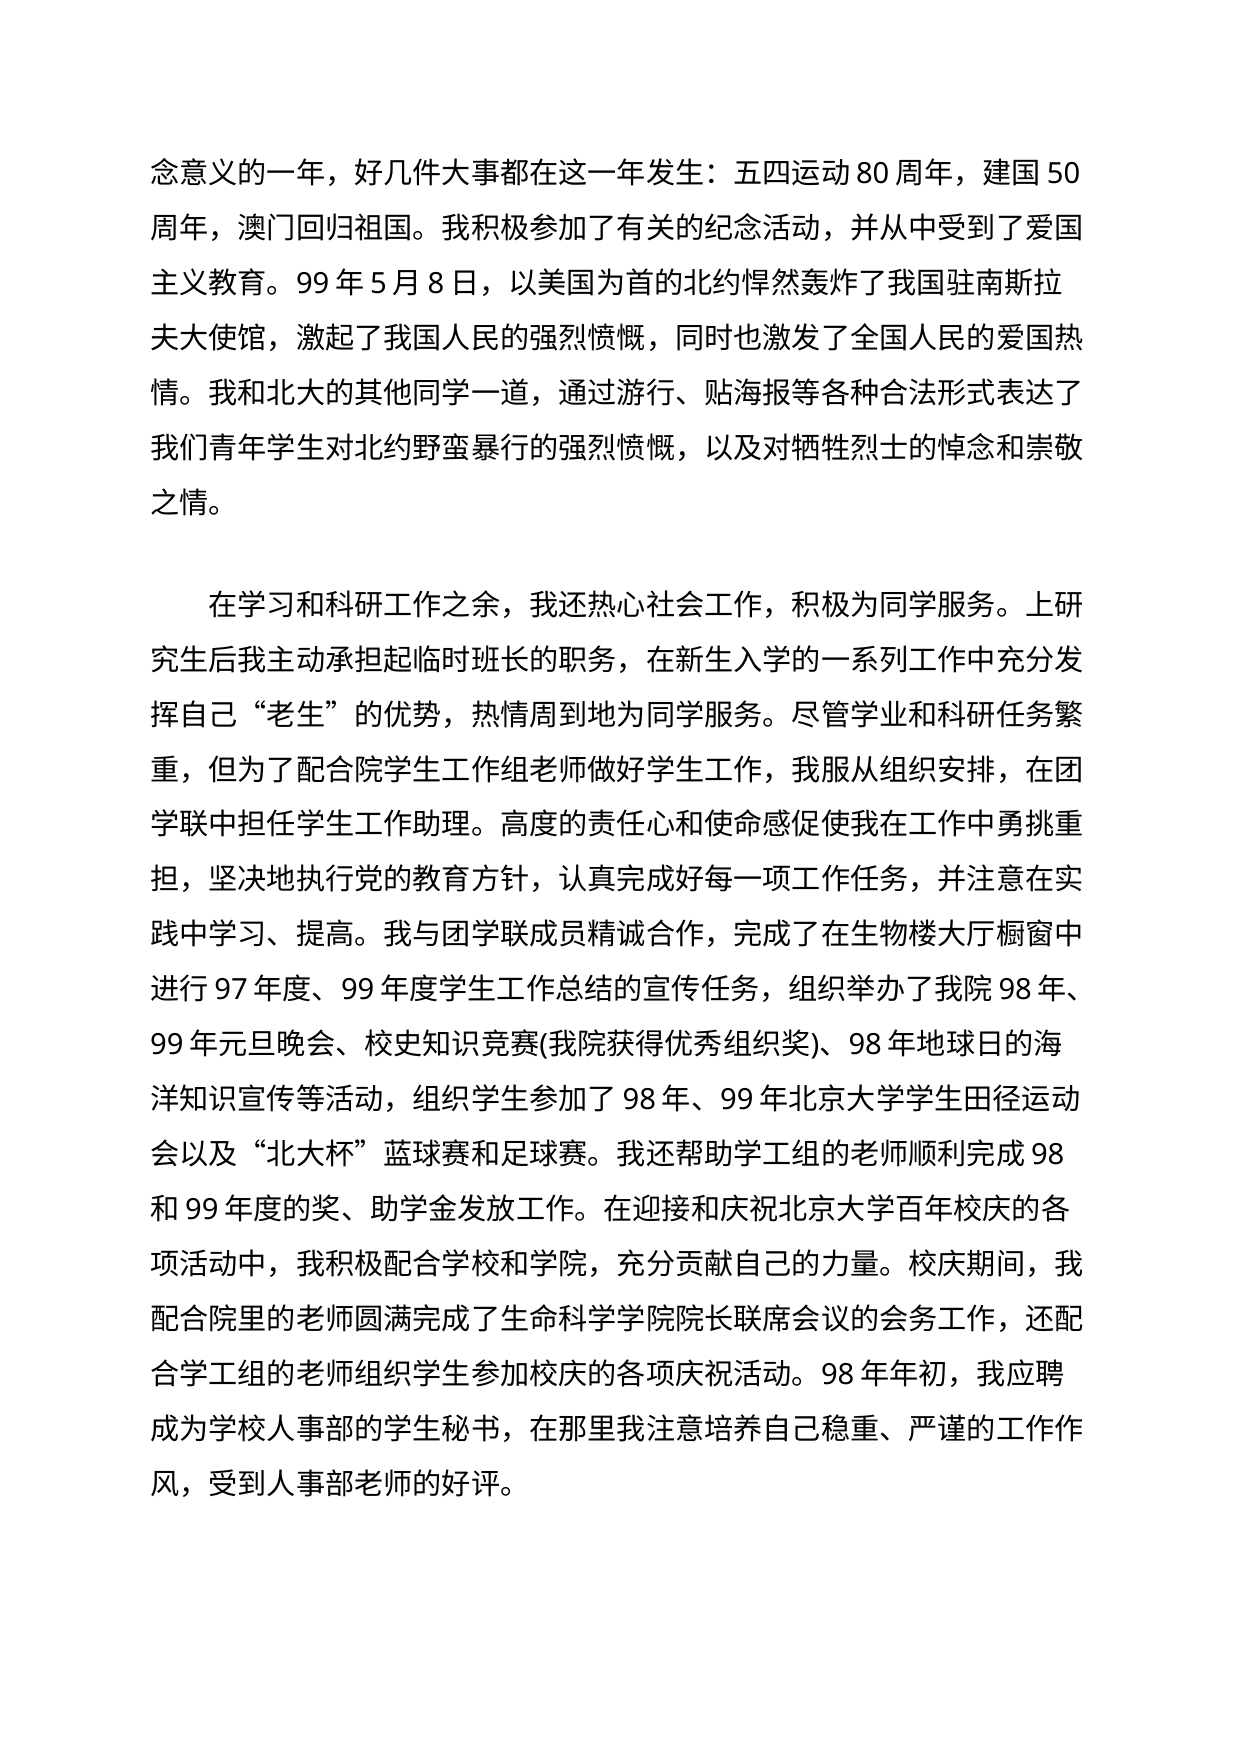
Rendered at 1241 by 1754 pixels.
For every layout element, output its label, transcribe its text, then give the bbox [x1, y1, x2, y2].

text 在学习和科研工作之余，我还热心社会工作，积极为同学服务。上研究生后我主动承担起临时班长的职务，在新生入学的一系列工作中充分发挥自己“老生”的优势，热情周到地为同学服务。尽管学业和科研任务繁重，但为了配合院学生工作组老师做好学生工作，我服从组织安排，在团学联中担任学生工作助理。高度的责任心和使命感促使我在工作中勇挑重担，坚决地执行党的教育方针，认真完成好每一项工作任务，并注意在实践中学习、提高。我与团学联成员精诚合作，完成了在生物楼大厅橱窗中进行97年度、99年度学生工作总结的宣传任务，组织举办了我院98年、99年元旦晚会、校史知识竞赛(我院获得优秀组织奖)、98年地球日的海洋知识宣传等活动，组织学生参加了98年、99年北京大学学生田径运动会以及“北大杯”蓝球赛和足球赛。我还帮助学工组的老师顺利完成98和99年度的奖、助学金发放工作。在迎接和庆祝北京大学百年校庆的各项活动中，我积极配合学校和学院，充分贡献自己的力量。校庆期间，我配合院里的老师圆满完成了生命科学学院院长联席会议的会务工作，还配合学工组的老师组织学生参加校庆的各项庆祝活动。98年年初，我应聘成为学校人事部的学生秘书，在那里我注意培养自己稳重、严谨的工作作风，受到人事部老师的好评。 [150, 581, 1090, 1503]
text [150, 150, 1090, 522]
